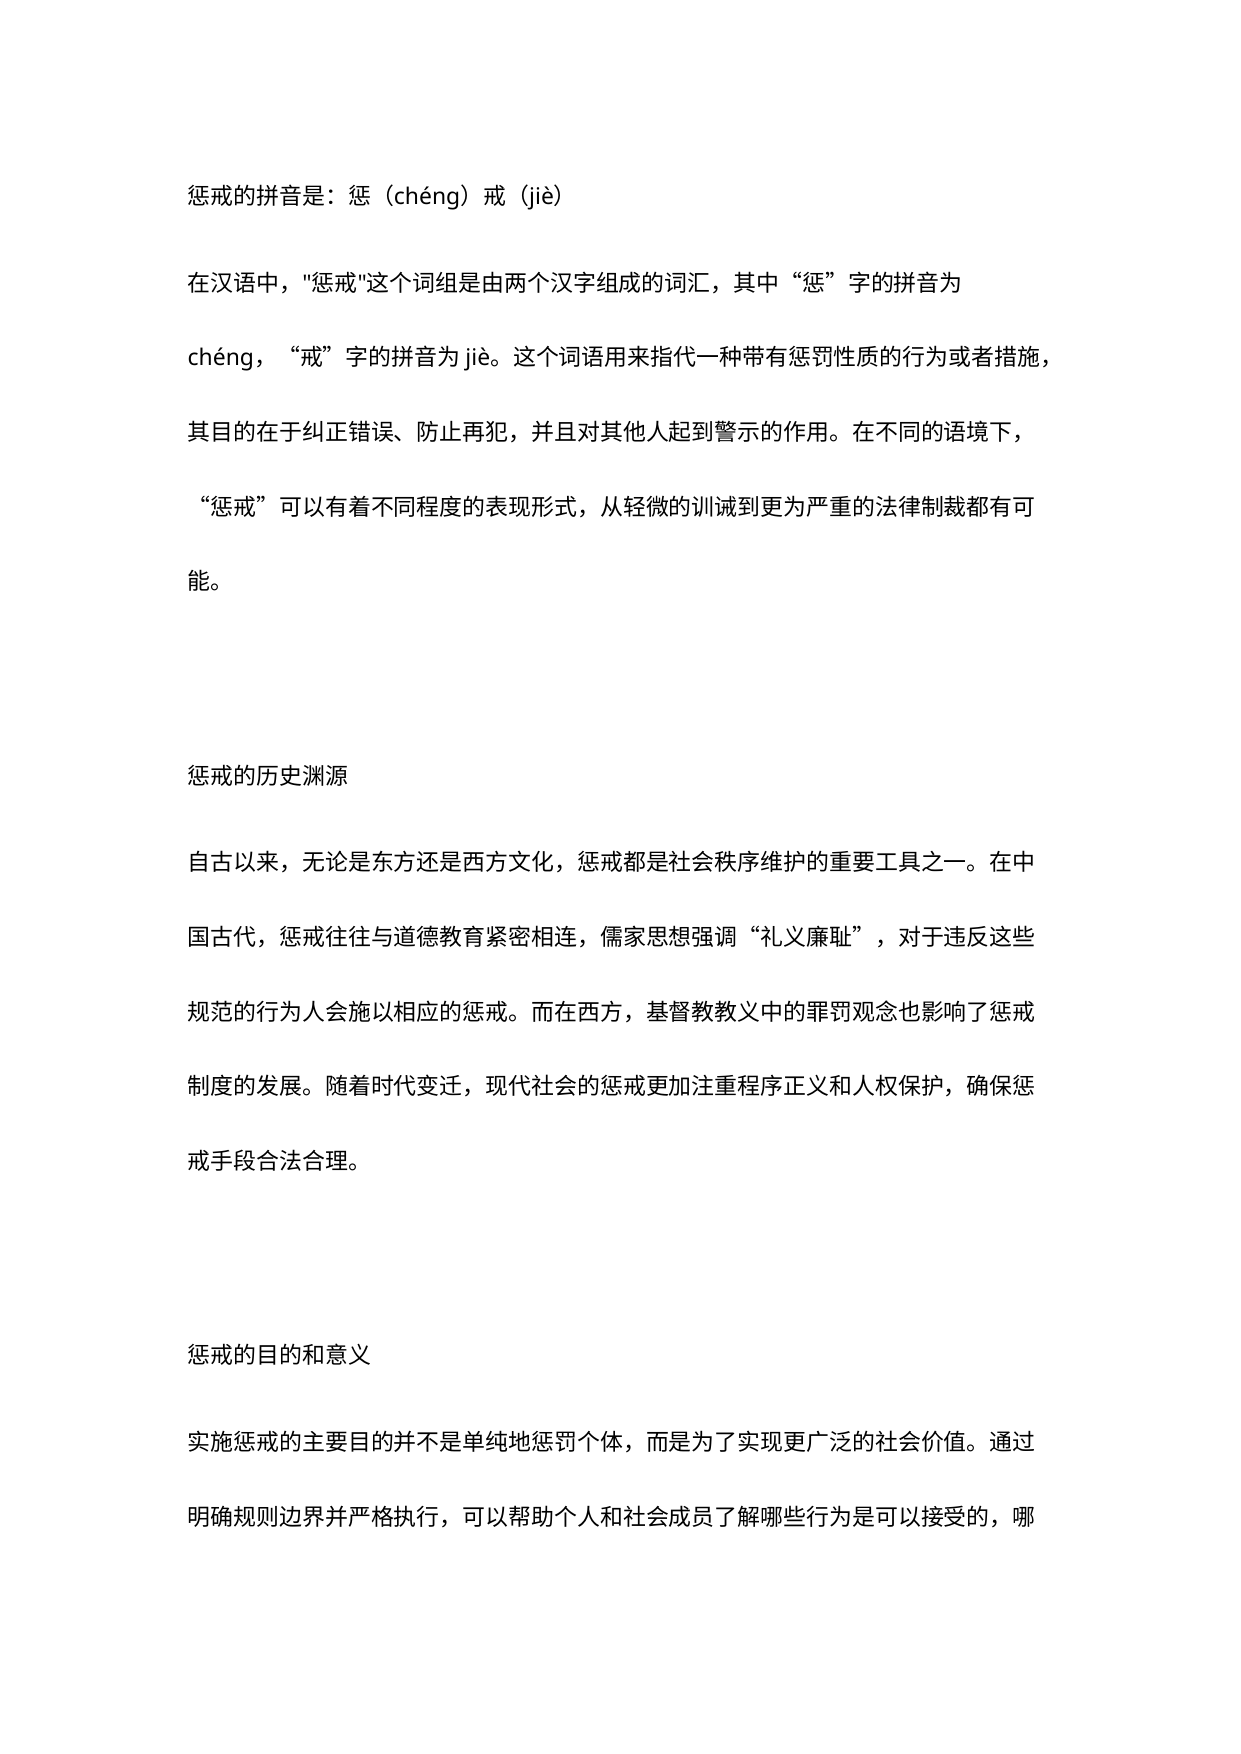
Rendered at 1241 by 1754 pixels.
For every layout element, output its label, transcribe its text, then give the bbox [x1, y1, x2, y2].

text 惩戒的拼音是：惩（chéng）戒（jiè） [187, 162, 1053, 227]
text 在汉语中，"惩戒"这个词组是由两个汉字组成的词汇，其中“惩”字的拼音为 chéng，“戒”字的拼音为 jiè。这个词语用来指代一种带有惩罚性质的行为或者措施，其目的在于纠正错误、防止再犯，并且对其他人起到警示的作用。在不同的语境下，“惩戒”可以有着不同程度的表现形式，从轻微的训诫到更为严重的法律制裁都有可能。 [187, 249, 1053, 612]
text 惩戒的历史渊源 [187, 742, 1053, 807]
text 自古以来，无论是东方还是西方文化，惩戒都是社会秩序维护的重要工具之一。在中国古代，惩戒往往与道德教育紧密相连，儒家思想强调“礼义廉耻”，对于违反这些规范的行为人会施以相应的惩戒。而在西方，基督教教义中的罪罚观念也影响了惩戒制度的发展。随着时代变迁，现代社会的惩戒更加注重程序正义和人权保护，确保惩戒手段合法合理。 [187, 828, 1053, 1192]
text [187, 1408, 1053, 1547]
text 惩戒的目的和意义 [187, 1321, 1053, 1386]
